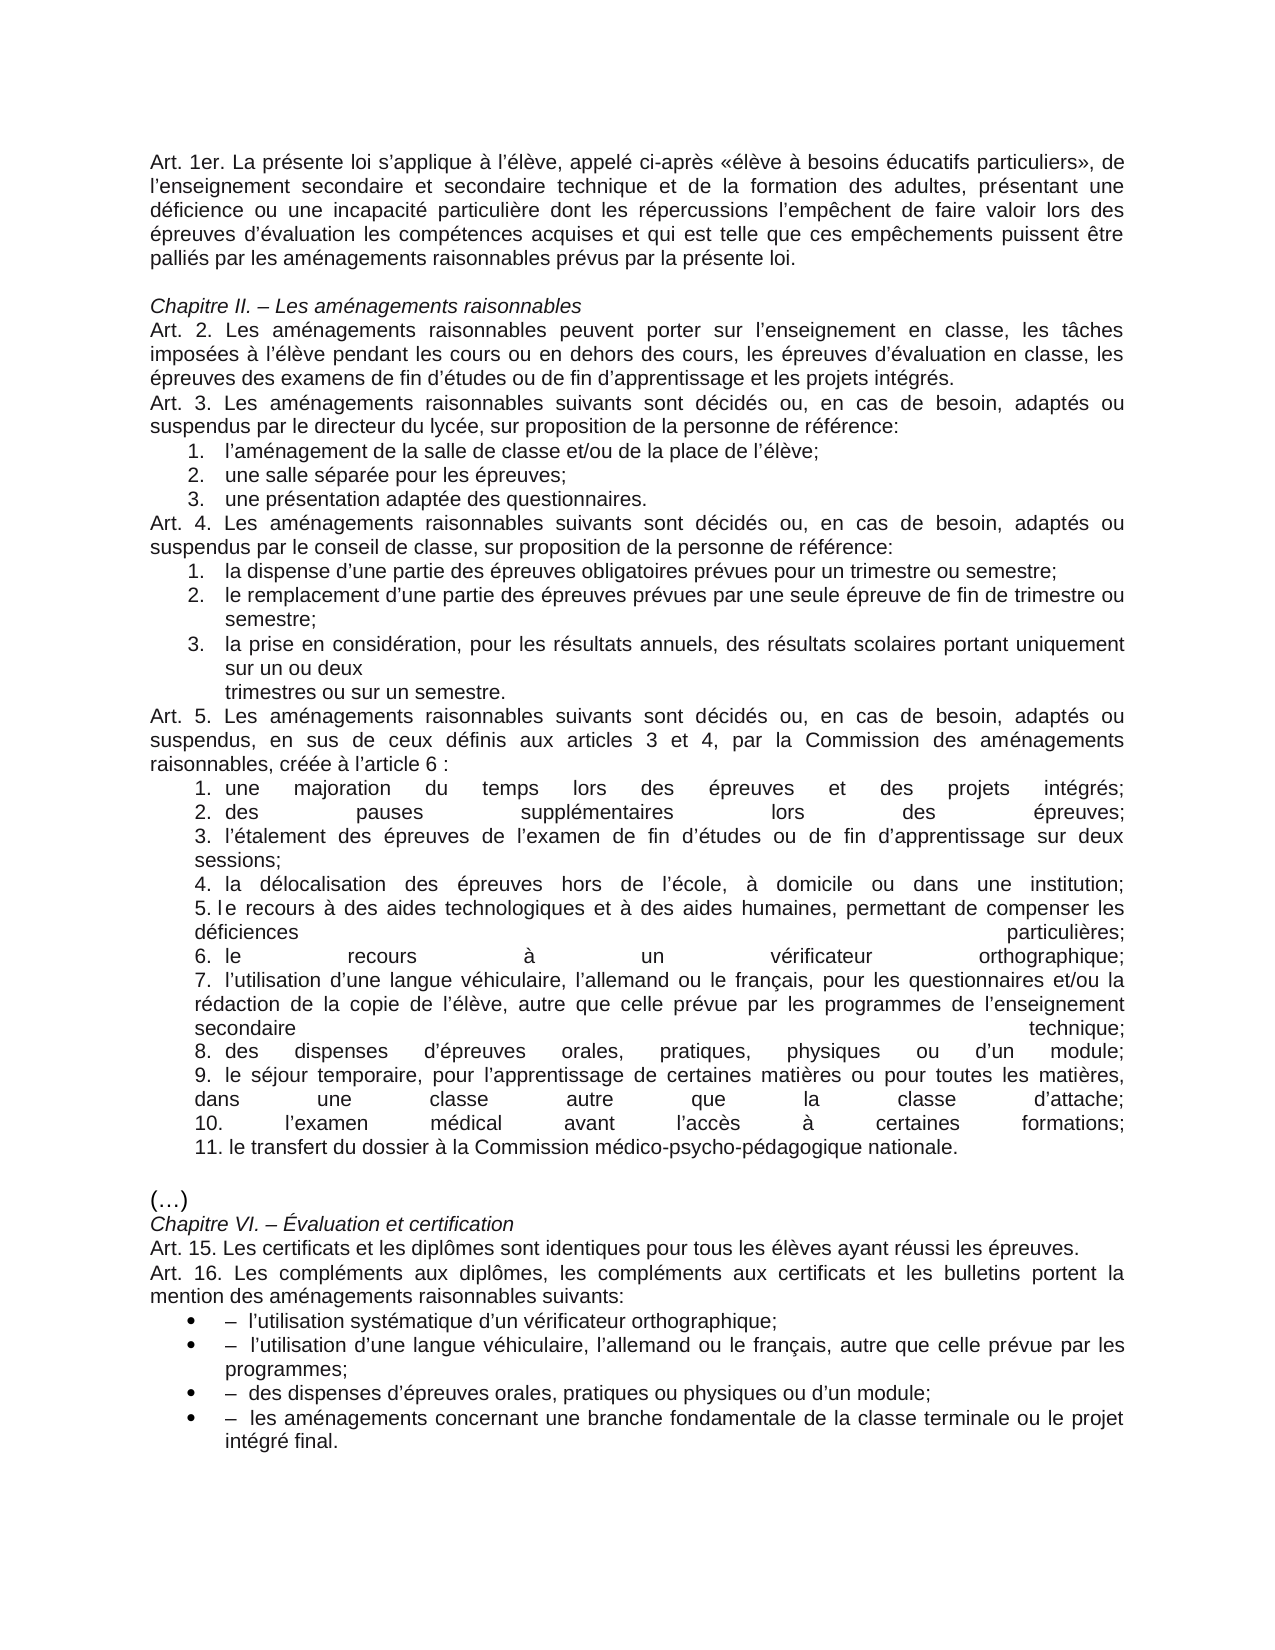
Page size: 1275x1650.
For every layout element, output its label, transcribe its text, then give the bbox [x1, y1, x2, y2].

text Art. 16. Les compléments aux diplômes, les compléments aux certificats et les bulletins portent la mention des aménagements raisonnables suivants: [150, 1260, 1125, 1308]
list – l’utilisation d’une langue véhiculaire, l’allemand ou le français, autre que celle prévue par les programmes; [187, 1333, 1125, 1381]
text Art. 5. Les aménagements raisonnables suivants sont décidés ou, en cas de besoin, adaptés ou suspendus, en sus de ceux définis aux articles 3 et 4, par la Commission des aménagements raisonnables, créée à l’article 6 : [150, 704, 1125, 776]
text Chapitre II. – Les aménagements raisonnables [150, 294, 1125, 318]
text Art. 1er. La présente loi s’applique à l’élève, appelé ci-après «élève à besoins éducatifs particuliers», de l’enseignement secondaire et secondaire technique et de la formation des adultes, présentant une déficience ou une incapacité particulière dont les répercussions l’empêchent de faire valoir lors des épreuves d’évaluation les compétences acquises et qui est telle que ces empêchements puissent être palliés par les aménagements raisonnables prévus par la présente loi. [150, 150, 1125, 270]
text (…) [150, 1186, 1125, 1212]
text Art. 2. Les aménagements raisonnables peuvent porter sur l’enseignement en classe, les tâches imposées à l’élève pendant les cours ou en dehors des cours, les épreuves d’évaluation en classe, les épreuves des examens de fin d’études ou de fin d’apprentissage et les projets intégrés. [150, 318, 1125, 390]
text Chapitre VI. – Évaluation et certification [150, 1212, 1125, 1236]
list – les aménagements concernant une branche fondamentale de la classe terminale ou le projet intégré final. [187, 1405, 1125, 1453]
text 1. une majoration du temps lors des épreuves et des projets intégrés; 2. des pauses supplémentaires lors des épreuves; 3. l’étalement des épreuves de l’examen de fin d’études ou de fin d’apprentissage sur deux sessions; 4. la délocalisation des épreuves hors de l’école, à domicile ou dans une institution; 5. l e recours à des aides technologiques et à des aides humaines, permettant de compenser les déficiences particulières; 6. le recours à un vérificateur orthographique; 7. l’utilisation d’une langue véhiculaire, l’allemand ou le français, pour les questionnaires et/ou la rédaction de la copie de l’élève, autre que celle prévue par les programmes de l’enseignement secondaire technique; 8. des dispenses d’épreuves orales, pratiques, physiques ou d’un module; 9. le séjour temporaire, pour l’apprentissage de certaines matières ou pour toutes les matières, dans une classe autre que la classe d’attache; 10. l’examen médical avant l’accès à certaines formations; 11. le transfert du dossier à la Commission médico-psycho-pédagogique nationale. [194, 776, 1125, 1159]
list – l’utilisation systématique d’un vérificateur orthographique; [187, 1308, 1125, 1333]
list une présentation adaptée des questionnaires. [187, 487, 1125, 511]
list la dispense d’une partie des épreuves obligatoires prévues pour un trimestre ou semestre; [187, 559, 1125, 583]
list le remplacement d’une partie des épreuves prévues par une seule épreuve de fin de trimestre ou semestre; [187, 583, 1125, 631]
list une salle séparée pour les épreuves; [187, 463, 1125, 487]
text Art. 4. Les aménagements raisonnables suivants sont décidés ou, en cas de besoin, adaptés ou suspendus par le conseil de classe, sur proposition de la personne de référence: [150, 511, 1125, 559]
text Art. 15. Les certificats et les diplômes sont identiques pour tous les élèves ayant réussi les épreuves. [150, 1236, 1125, 1260]
list la prise en considération, pour les résultats annuels, des résultats scolaires portant uniquement sur un ou deux [187, 631, 1125, 679]
list – des dispenses d’épreuves orales, pratiques ou physiques ou d’un module; [187, 1381, 1125, 1405]
text Art. 3. Les aménagements raisonnables suivants sont décidés ou, en cas de besoin, adaptés ou suspendus par le directeur du lycée, sur proposition de la personne de référence: [150, 390, 1125, 438]
list l’aménagement de la salle de classe et/ou de la place de l’élève; [187, 438, 1125, 462]
text trimestres ou sur un semestre. [225, 679, 1125, 703]
